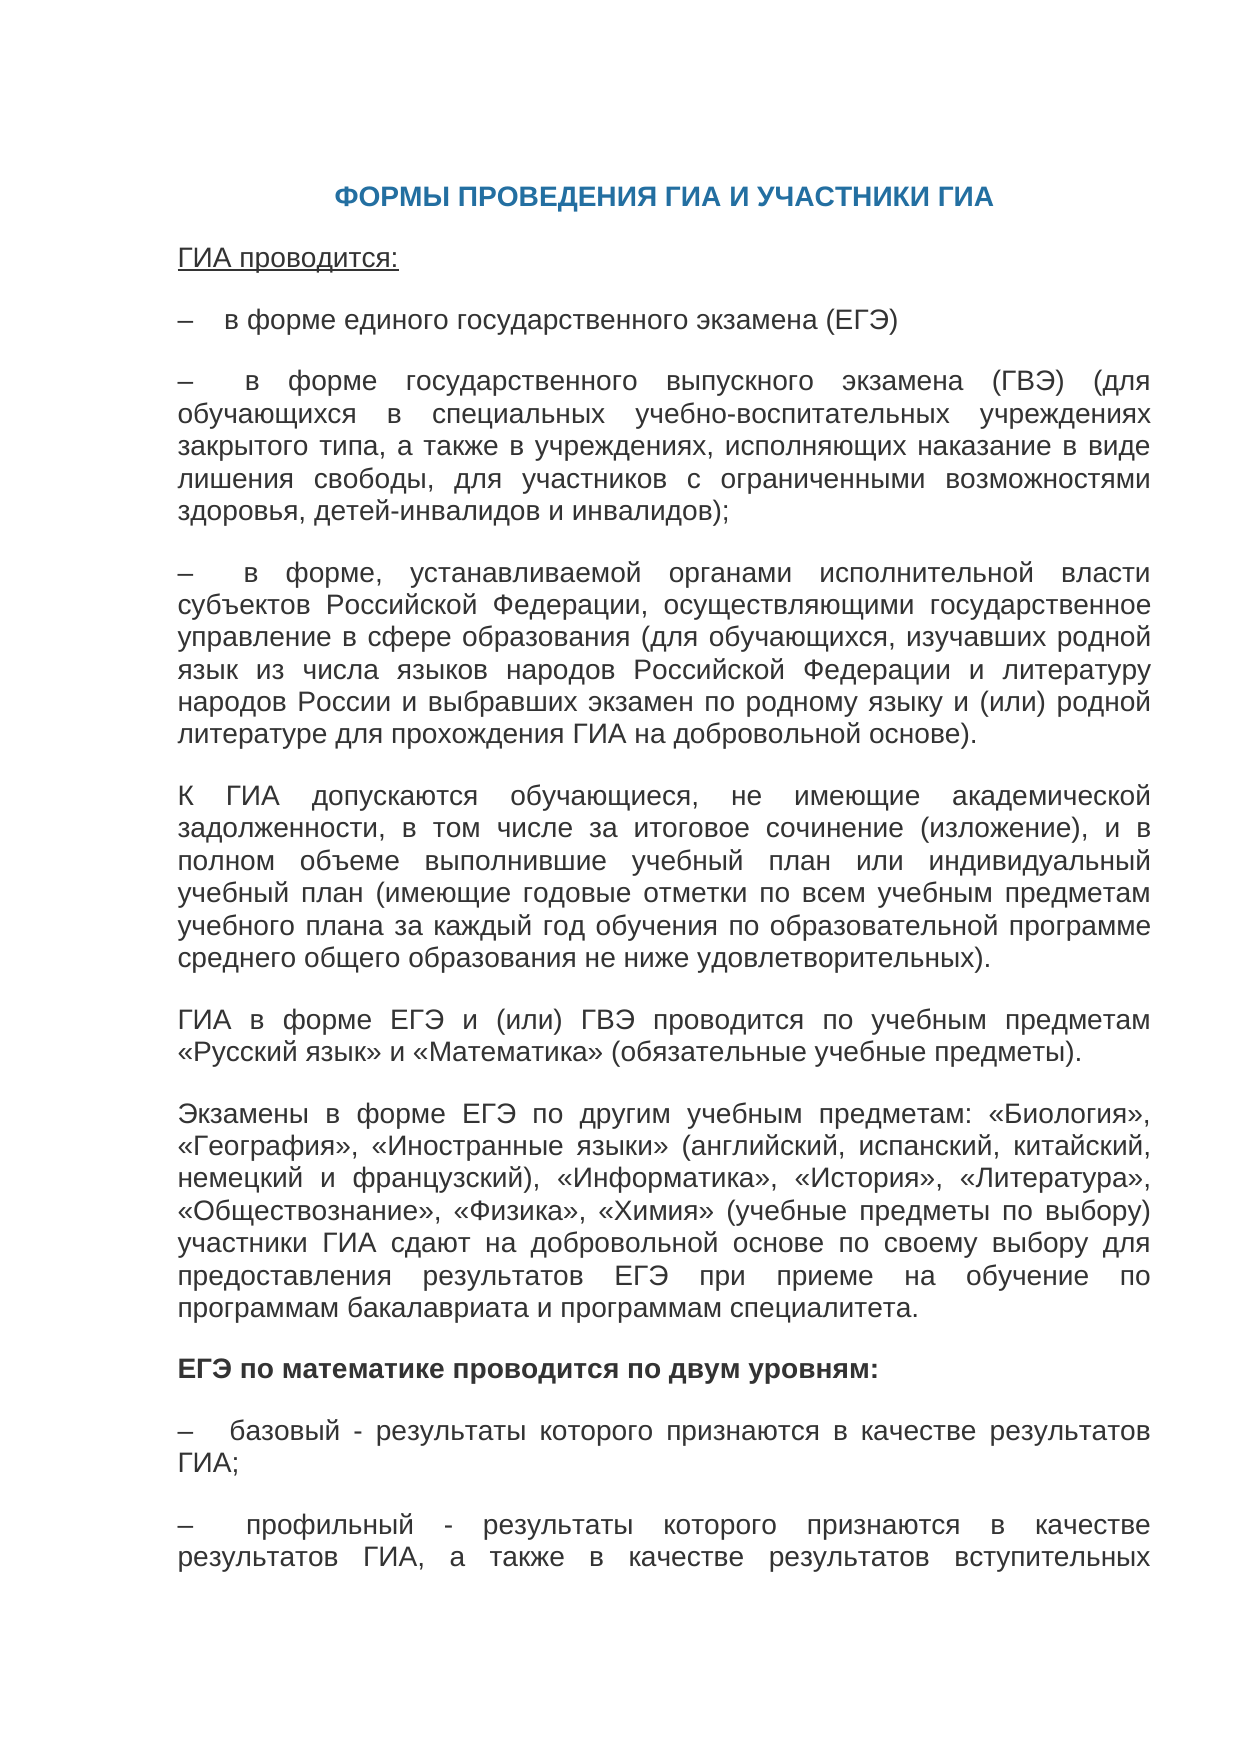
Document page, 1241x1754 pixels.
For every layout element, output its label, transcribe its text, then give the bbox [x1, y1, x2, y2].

text Экзамены в форме ЕГЭ по другим учебным предметам: «Биология», «География», «Иностранные языки» (английский, испанский, китайский, немецкий и французский), «Информатика», «История», «Литература», «Обществознание», «Физика», «Химия» (учебные предметы по выбору) участники ГИА сдают на добровольной основе по своему выбору для предоставления результатов ЕГЭ при приеме на обучение по программам бакалавриата и программам специалитета. [177, 1097, 1152, 1323]
text ГИА в форме ЕГЭ и (или) ГВЭ проводится по учебным предметам «Русский язык» и «Математика» (обязательные учебные предметы). [177, 1003, 1152, 1067]
text – в форме единого государственного экзамена (ЕГЭ) [177, 303, 1152, 335]
text – в форме государственного выпускного экзамена (ГВЭ) (для обучающихся в специальных учебно-воспитательных учреждениях закрытого типа, а также в учреждениях, исполняющих наказание в виде лишения свободы, для участников с ограниченными возможностями здоровья, детей-инвалидов и инвалидов); [177, 364, 1152, 526]
text ЕГЭ по математике проводится по двум уровням: [177, 1352, 1152, 1385]
text К ГИА допускаются обучающиеся, не имеющие академической задолженности, в том числе за итоговое сочинение (изложение), и в полном объеме выполнившие учебный план или индивидуальный учебный план (имеющие годовые отметки по всем учебным предметам учебного плана за каждый год обучения по образовательной программе среднего общего образования не ниже удовлетворительных). [177, 779, 1152, 973]
text – в форме, устанавливаемой органами исполнительной власти субъектов Российской Федерации, осуществляющими государственное управление в сфере образования (для обучающихся, изучавших родной язык из числа языков народов Российской Федерации и литературу народов России и выбравших экзамен по родному языку и (или) родной литературе для прохождения ГИА на добровольной основе). [177, 556, 1152, 750]
text – базовый - результаты которого признаются в качестве результатов ГИА; [177, 1414, 1152, 1479]
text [177, 1508, 1152, 1573]
text ФОРМЫ ПРОВЕДЕНИЯ ГИА И УЧАСТНИКИ ГИА [177, 180, 1152, 212]
text ГИА проводится: [177, 241, 1152, 274]
